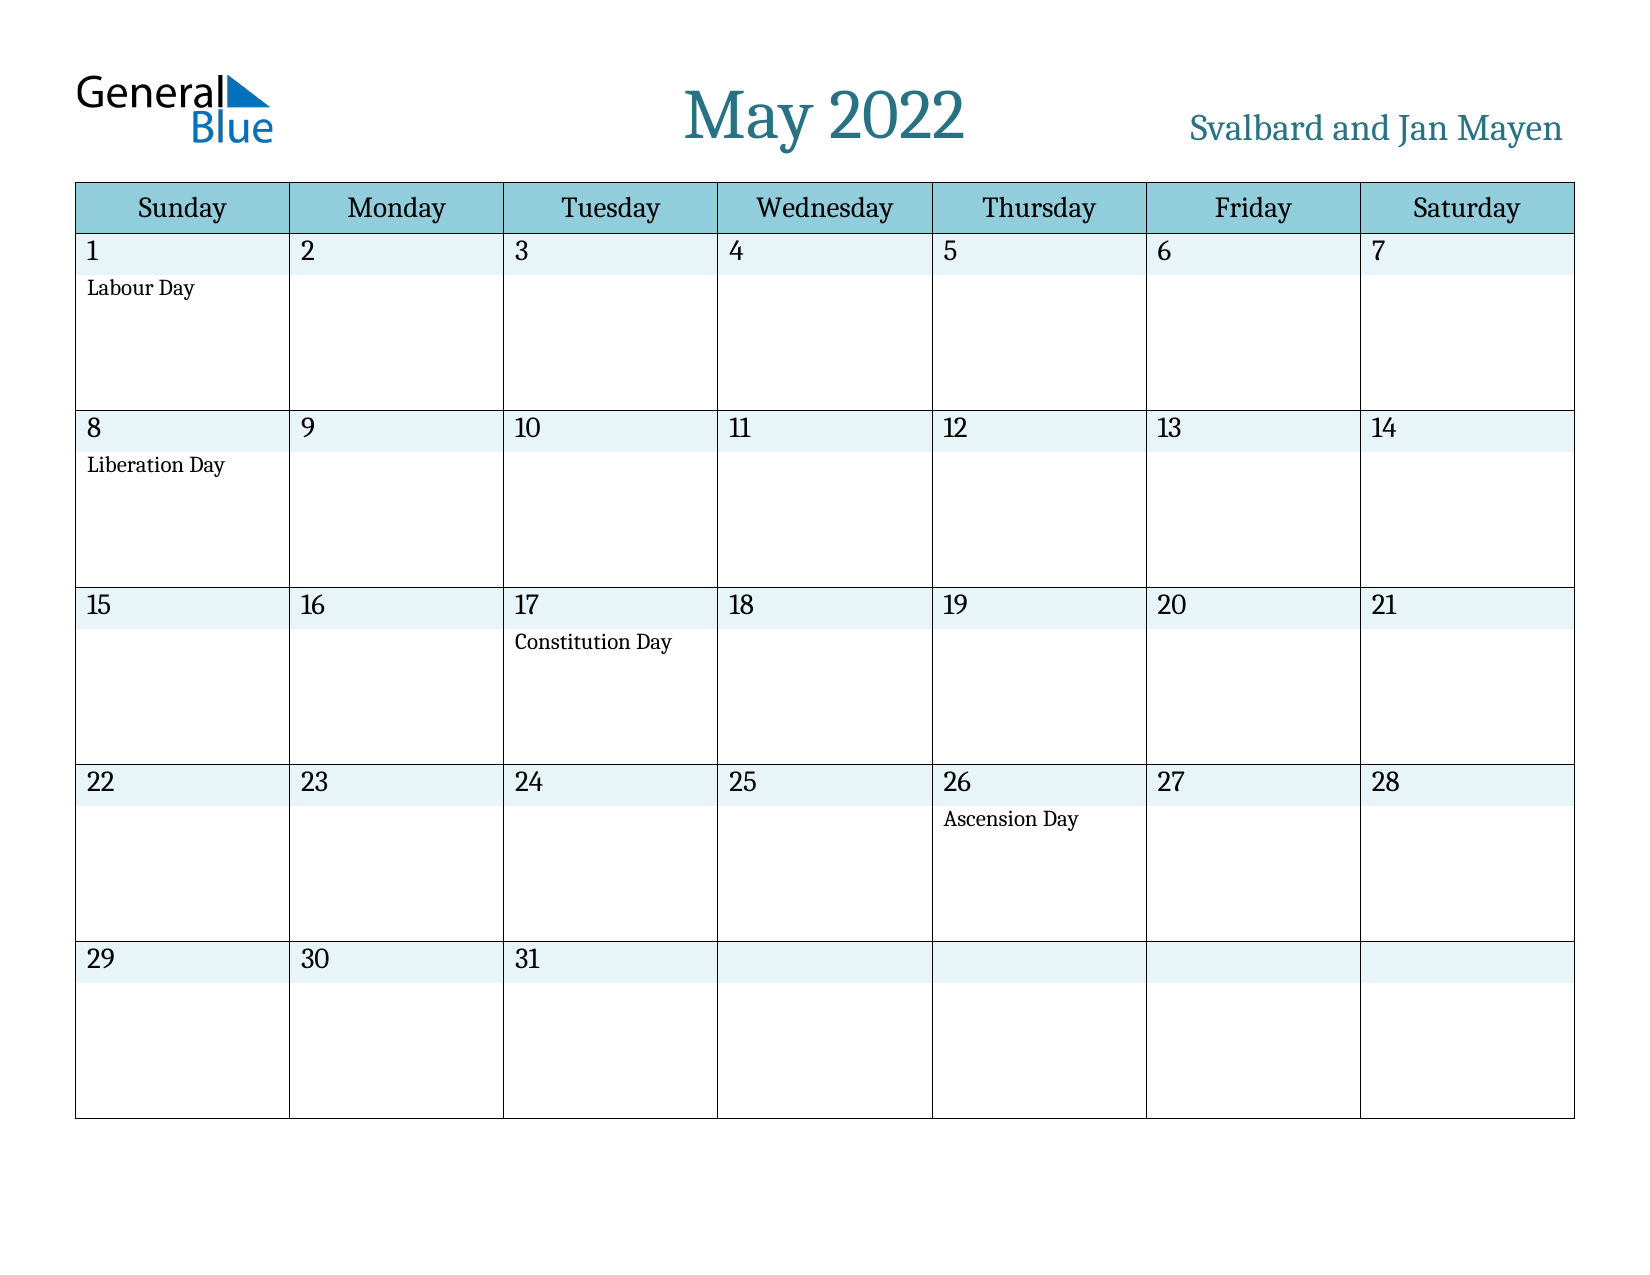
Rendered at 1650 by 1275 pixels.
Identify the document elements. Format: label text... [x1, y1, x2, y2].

table_cell 20 [1147, 588, 1360, 629]
table_cell 11 [718, 411, 932, 452]
table_cell Ascension Day [933, 806, 1146, 941]
table_cell 23 [290, 765, 503, 806]
table_cell [718, 275, 932, 410]
table_cell [933, 452, 1146, 587]
table_cell [504, 983, 717, 1118]
table_cell [1147, 629, 1360, 764]
table_cell 6 [1147, 234, 1360, 275]
table_cell [504, 452, 717, 587]
table_cell 26 [933, 765, 1146, 806]
table_cell [718, 983, 932, 1118]
table_cell [290, 275, 503, 410]
table_cell Wednesday [718, 183, 932, 233]
table_cell [1361, 452, 1574, 587]
table_cell 16 [290, 588, 503, 629]
table_cell 1 [76, 234, 289, 275]
table_cell 25 [718, 765, 932, 806]
table_cell 31 [504, 942, 717, 983]
picture [77, 75, 273, 143]
table_cell 12 [933, 411, 1146, 452]
table_cell [290, 983, 503, 1118]
table_cell 24 [504, 765, 717, 806]
table_cell [1361, 983, 1574, 1118]
table_cell Saturday [1361, 183, 1574, 233]
table_cell [1147, 275, 1360, 410]
table_cell Liberation Day [76, 452, 289, 587]
table_cell [933, 942, 1146, 983]
table_cell 21 [1361, 588, 1574, 629]
table_cell 27 [1147, 765, 1360, 806]
table_cell 22 [76, 765, 289, 806]
table_cell 15 [76, 588, 289, 629]
table_cell [718, 806, 932, 941]
table_cell 14 [1361, 411, 1574, 452]
table_cell Tuesday [504, 183, 717, 233]
table_cell Sunday [76, 183, 289, 233]
table_cell [76, 806, 289, 941]
table_cell [718, 942, 932, 983]
table_cell [1361, 629, 1574, 764]
table_cell 13 [1147, 411, 1360, 452]
table_cell 18 [718, 588, 932, 629]
table_cell [933, 629, 1146, 764]
table_cell 17 [504, 588, 717, 629]
table_cell [1147, 452, 1360, 587]
table_header [76, 75, 503, 182]
table_cell 10 [504, 411, 717, 452]
table_cell [290, 452, 503, 587]
table_cell [933, 983, 1146, 1118]
table_header May 2022 [504, 75, 1146, 182]
table_cell [718, 629, 932, 764]
table_cell [1361, 942, 1574, 983]
table_cell [290, 629, 503, 764]
table_cell Labour Day [76, 275, 289, 410]
table_cell 7 [1361, 234, 1574, 275]
table_cell 2 [290, 234, 503, 275]
table_cell [1147, 806, 1360, 941]
table_cell Monday [290, 183, 503, 233]
table_cell [1361, 806, 1574, 941]
table_cell 5 [933, 234, 1146, 275]
table_cell [1147, 942, 1360, 983]
table_cell 29 [76, 942, 289, 983]
table_cell [1361, 275, 1574, 410]
table_cell 3 [504, 234, 717, 275]
table_cell [933, 275, 1146, 410]
table_cell Friday [1147, 183, 1360, 233]
table_cell 28 [1361, 765, 1574, 806]
table_cell Constitution Day [504, 629, 717, 764]
table_header Svalbard and Jan Mayen [1146, 75, 1574, 182]
table_cell Thursday [933, 183, 1146, 233]
table_cell 30 [290, 942, 503, 983]
table_cell 4 [718, 234, 932, 275]
table_cell [504, 275, 717, 410]
table_cell [76, 629, 289, 764]
table_cell [504, 806, 717, 941]
table_cell [290, 806, 503, 941]
table_cell [76, 983, 289, 1118]
table_cell 19 [933, 588, 1146, 629]
table_cell [718, 452, 932, 587]
table_cell 9 [290, 411, 503, 452]
table_cell [1147, 983, 1360, 1118]
table_cell 8 [76, 411, 289, 452]
